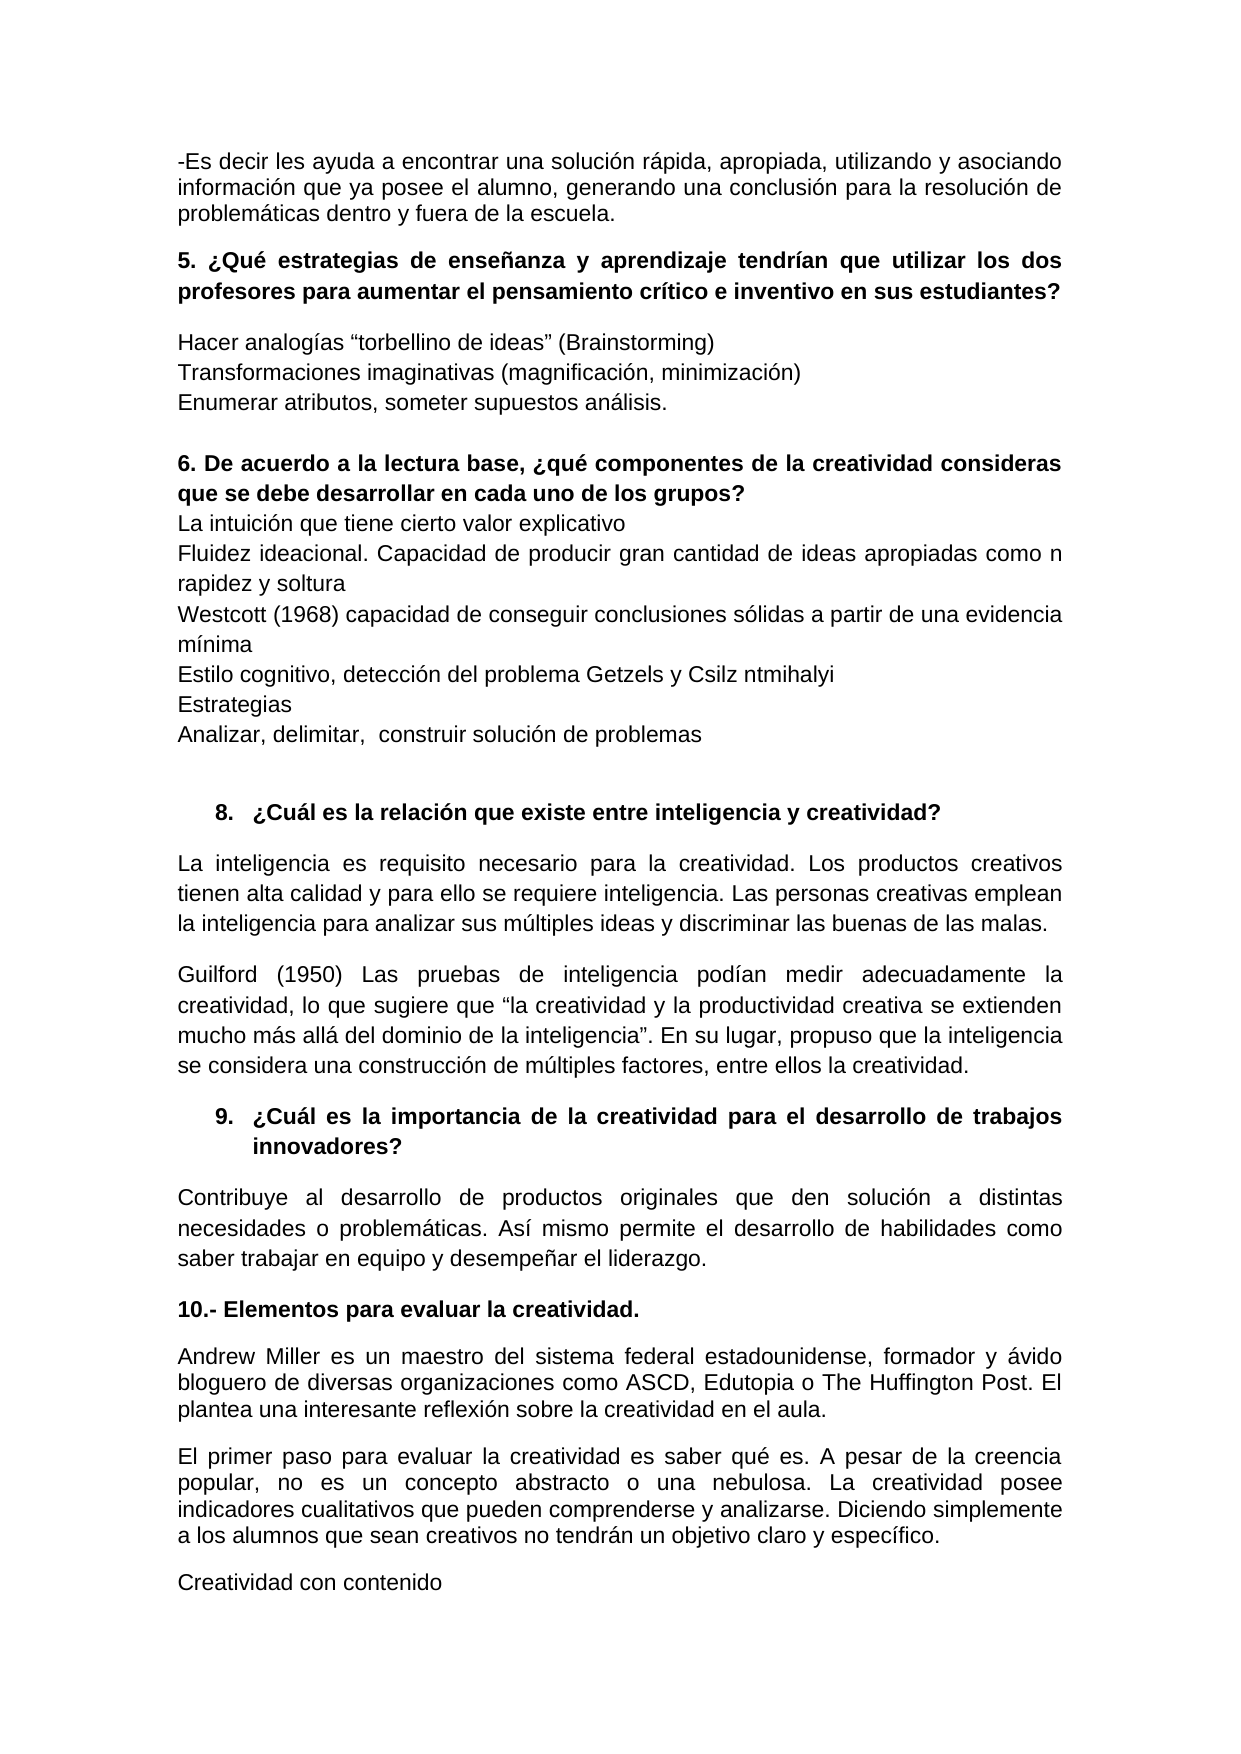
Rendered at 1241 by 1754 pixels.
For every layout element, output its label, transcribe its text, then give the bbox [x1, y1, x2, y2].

text Estrategias [177, 691, 1063, 718]
text Analizar, delimitar, construir solución de problemas [177, 721, 1063, 748]
text 6. De acuerdo a la lectura base, ¿qué componentes de la creatividad consideras que se debe desarrollar en cada uno de los grupos? [177, 449, 1063, 506]
text Creatividad con contenido [177, 1569, 1063, 1595]
text Hacer analogías “torbellino de ideas” (Brainstorming) [177, 329, 1063, 355]
text 10.- Elementos para evaluar la creatividad. [177, 1296, 1063, 1322]
text La inteligencia es requisito necesario para la creatividad. Los productos creativos tienen alta calidad y para ello se requiere inteligencia. Las personas creativas emplean la inteligencia para analizar sus múltiples ideas y discriminar las buenas de las malas. [177, 850, 1063, 937]
text El primer paso para evaluar la creatividad es saber qué es. A pesar de la creencia popular, no es un concepto abstracto o una nebulosa. La creatividad posee indicadores cualitativos que pueden comprenderse y analizarse. Diciendo simplemente a los alumnos que sean creativos no tendrán un objetivo claro y específico. [177, 1443, 1063, 1548]
text Guilford (1950) Las pruebas de inteligencia podían medir adecuadamente la creatividad, lo que sugiere que “la creatividad y la productividad creativa se extienden mucho más allá del dominio de la inteligencia”. En su lugar, propuso que la inteligencia se considera una construcción de múltiples factores, entre ellos la creatividad. [177, 961, 1063, 1078]
text La intuición que tiene cierto valor explicativo [177, 510, 1063, 536]
text Fluidez ideacional. Capacidad de producir gran cantidad de ideas apropiadas como n rapidez y soltura [177, 540, 1063, 597]
list ¿Cuál es la relación que existe entre inteligencia y creatividad? [215, 799, 1063, 825]
text 5. ¿Qué estrategias de enseñanza y aprendizaje tendrían que utilizar los dos profesores para aumentar el pensamiento crítico e inventivo en sus estudiantes? [177, 247, 1063, 304]
text Westcott (1968) capacidad de conseguir conclusiones sólidas a partir de una evidencia mínima [177, 601, 1063, 657]
text -Es decir les ayuda a encontrar una solución rápida, apropiada, utilizando y asociando información que ya posee el alumno, generando una conclusión para la resolución de problemáticas dentro y fuera de la escuela. [177, 148, 1063, 227]
text Enumerar atributos, someter supuestos análisis. [177, 389, 1063, 416]
text Andrew Miller es un maestro del sistema federal estadounidense, formador y ávido bloguero de diversas organizaciones como ASCD, Edutopia o The Huffington Post. El plantea una interesante reflexión sobre la creatividad en el aula. [177, 1343, 1063, 1422]
text Estilo cognitivo, detección del problema Getzels y Csilz ntmihalyi [177, 661, 1063, 687]
text Transformaciones imaginativas (magnificación, minimización) [177, 359, 1063, 385]
text Contribuye al desarrollo de productos originales que den solución a distintas necesidades o problemáticas. Así mismo permite el desarrollo de habilidades como saber trabajar en equipo y desempeñar el liderazgo. [177, 1184, 1063, 1271]
list ¿Cuál es la importancia de la creatividad para el desarrollo de trabajos innovadores? [215, 1103, 1063, 1159]
